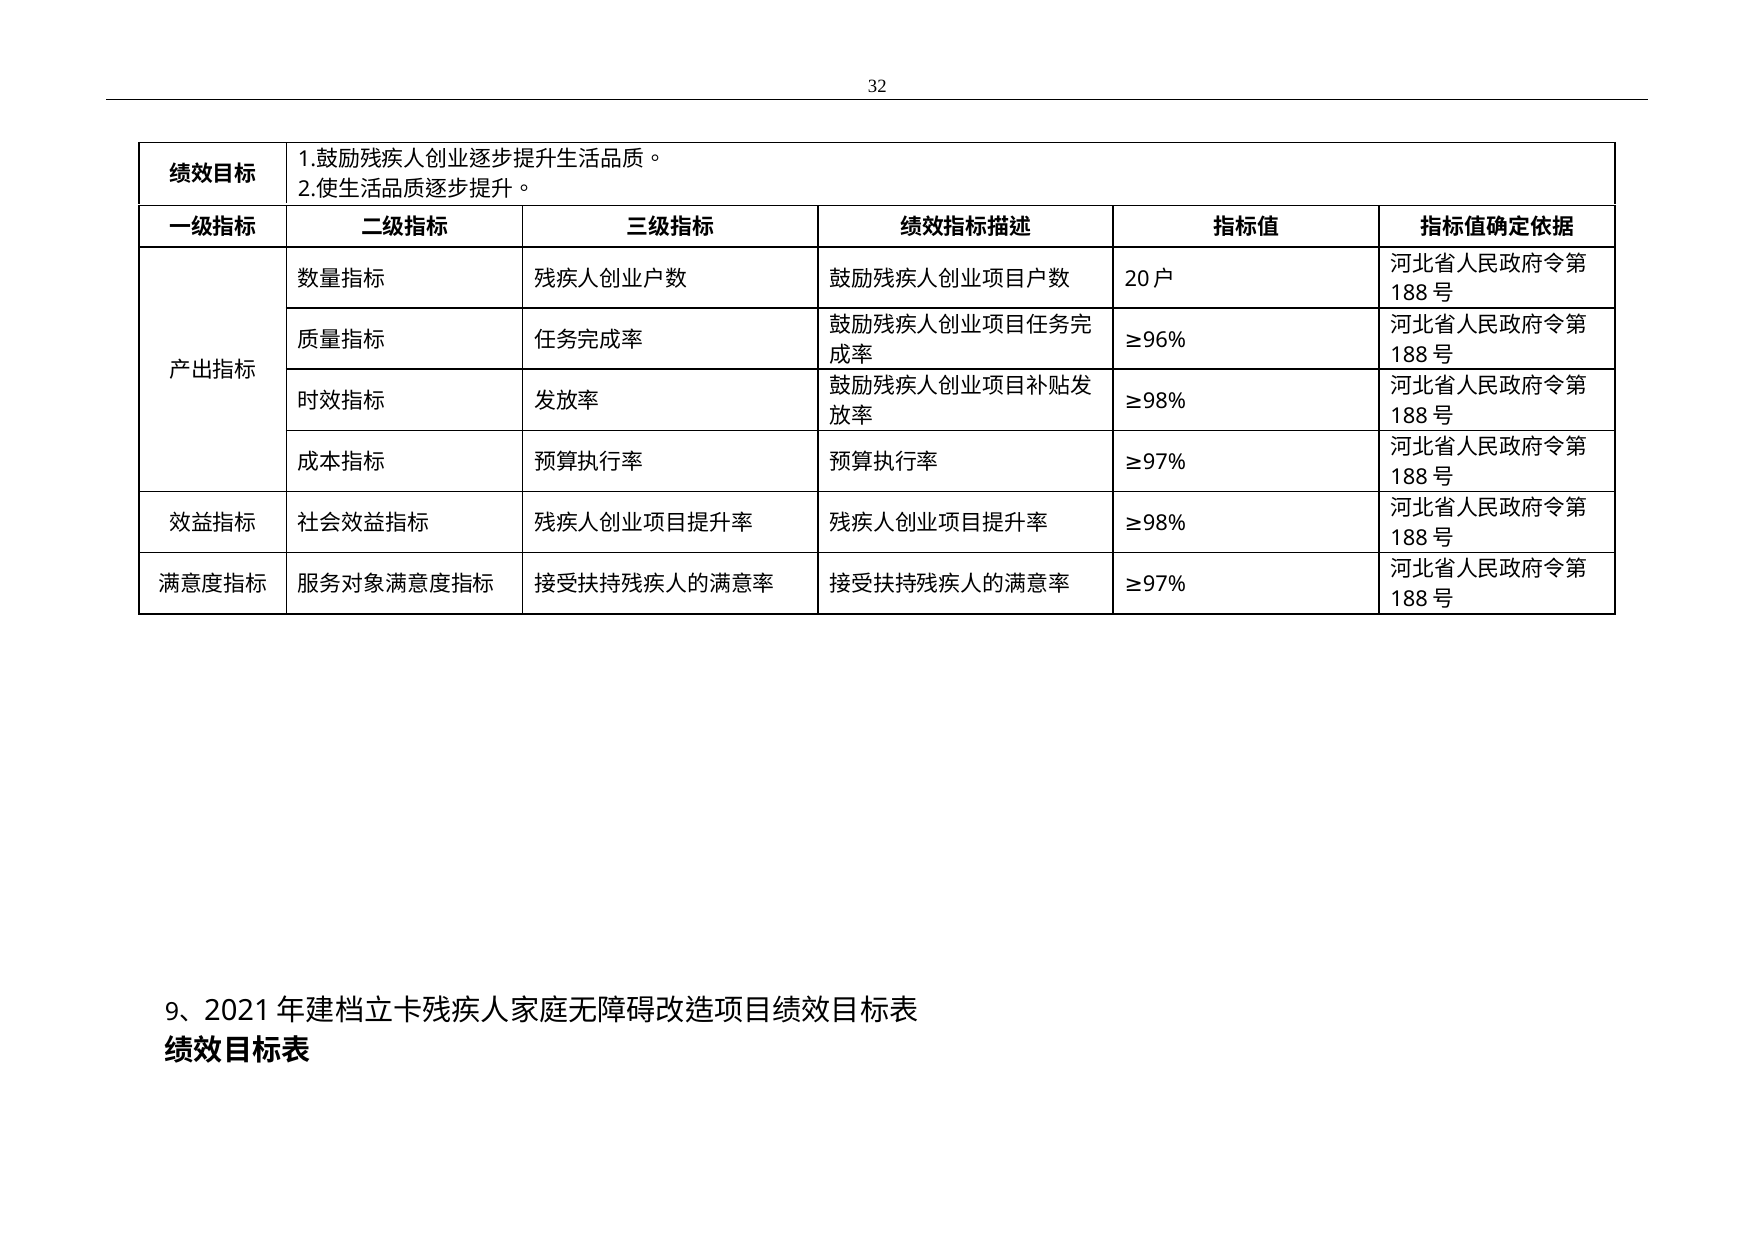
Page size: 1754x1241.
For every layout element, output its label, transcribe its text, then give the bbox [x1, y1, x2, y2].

table_cell 河北省人民政府令第188号 [1380, 248, 1614, 307]
table_cell 社会效益指标 [287, 492, 522, 552]
table_cell 20户 [1114, 248, 1378, 307]
table_cell 预算执行率 [819, 431, 1112, 491]
table_cell ≥97% [1114, 553, 1378, 613]
table_cell 时效指标 [287, 370, 522, 429]
table_cell 数量指标 [287, 248, 522, 307]
table_cell 鼓励残疾人创业项目补贴发放率 [819, 370, 1112, 429]
text 9、2021年建档立卡残疾人家庭无障碍改造项目绩效目标表 [106, 989, 1648, 1029]
table_cell 预算执行率 [523, 431, 817, 491]
table_cell 产出指标 [140, 248, 286, 491]
table_header 二级指标 [287, 206, 522, 246]
table_header 三级指标 [523, 206, 817, 246]
table_cell 接受扶持残疾人的满意率 [819, 553, 1112, 613]
table_header 一级指标 [140, 206, 286, 246]
table_cell 质量指标 [287, 309, 522, 368]
table_cell 接受扶持残疾人的满意率 [523, 553, 817, 613]
table_header 1.鼓励残疾人创业逐步提升生活品质。 2.使生活品质逐步提升。 [287, 143, 1614, 203]
table_header 指标值 [1114, 206, 1378, 246]
table_cell ≥98% [1114, 370, 1378, 429]
table_cell 残疾人创业项目提升率 [523, 492, 817, 552]
table_cell 任务完成率 [523, 309, 817, 368]
table_cell 河北省人民政府令第188号 [1380, 431, 1614, 491]
table_cell 残疾人创业项目提升率 [819, 492, 1112, 552]
table_cell 河北省人民政府令第188号 [1380, 309, 1614, 368]
table_cell 河北省人民政府令第188号 [1380, 370, 1614, 429]
table_cell 满意度指标 [140, 553, 286, 613]
table_cell ≥96% [1114, 309, 1378, 368]
table_cell 残疾人创业户数 [523, 248, 817, 307]
table_cell 服务对象满意度指标 [287, 553, 522, 613]
table_cell 发放率 [523, 370, 817, 429]
table_header 绩效目标 [140, 143, 286, 203]
table_header 绩效指标描述 [819, 206, 1112, 246]
table_cell 河北省人民政府令第188号 [1380, 492, 1614, 552]
table_cell 效益指标 [140, 492, 286, 552]
table_cell 鼓励残疾人创业项目任务完成率 [819, 309, 1112, 368]
table_cell ≥98% [1114, 492, 1378, 552]
table_cell 鼓励残疾人创业项目户数 [819, 248, 1112, 307]
table_cell ≥97% [1114, 431, 1378, 491]
table_cell 河北省人民政府令第188号 [1380, 553, 1614, 613]
table_cell 成本指标 [287, 431, 522, 491]
table_header 指标值确定依据 [1380, 206, 1614, 246]
text 绩效目标表 [106, 1029, 1648, 1068]
